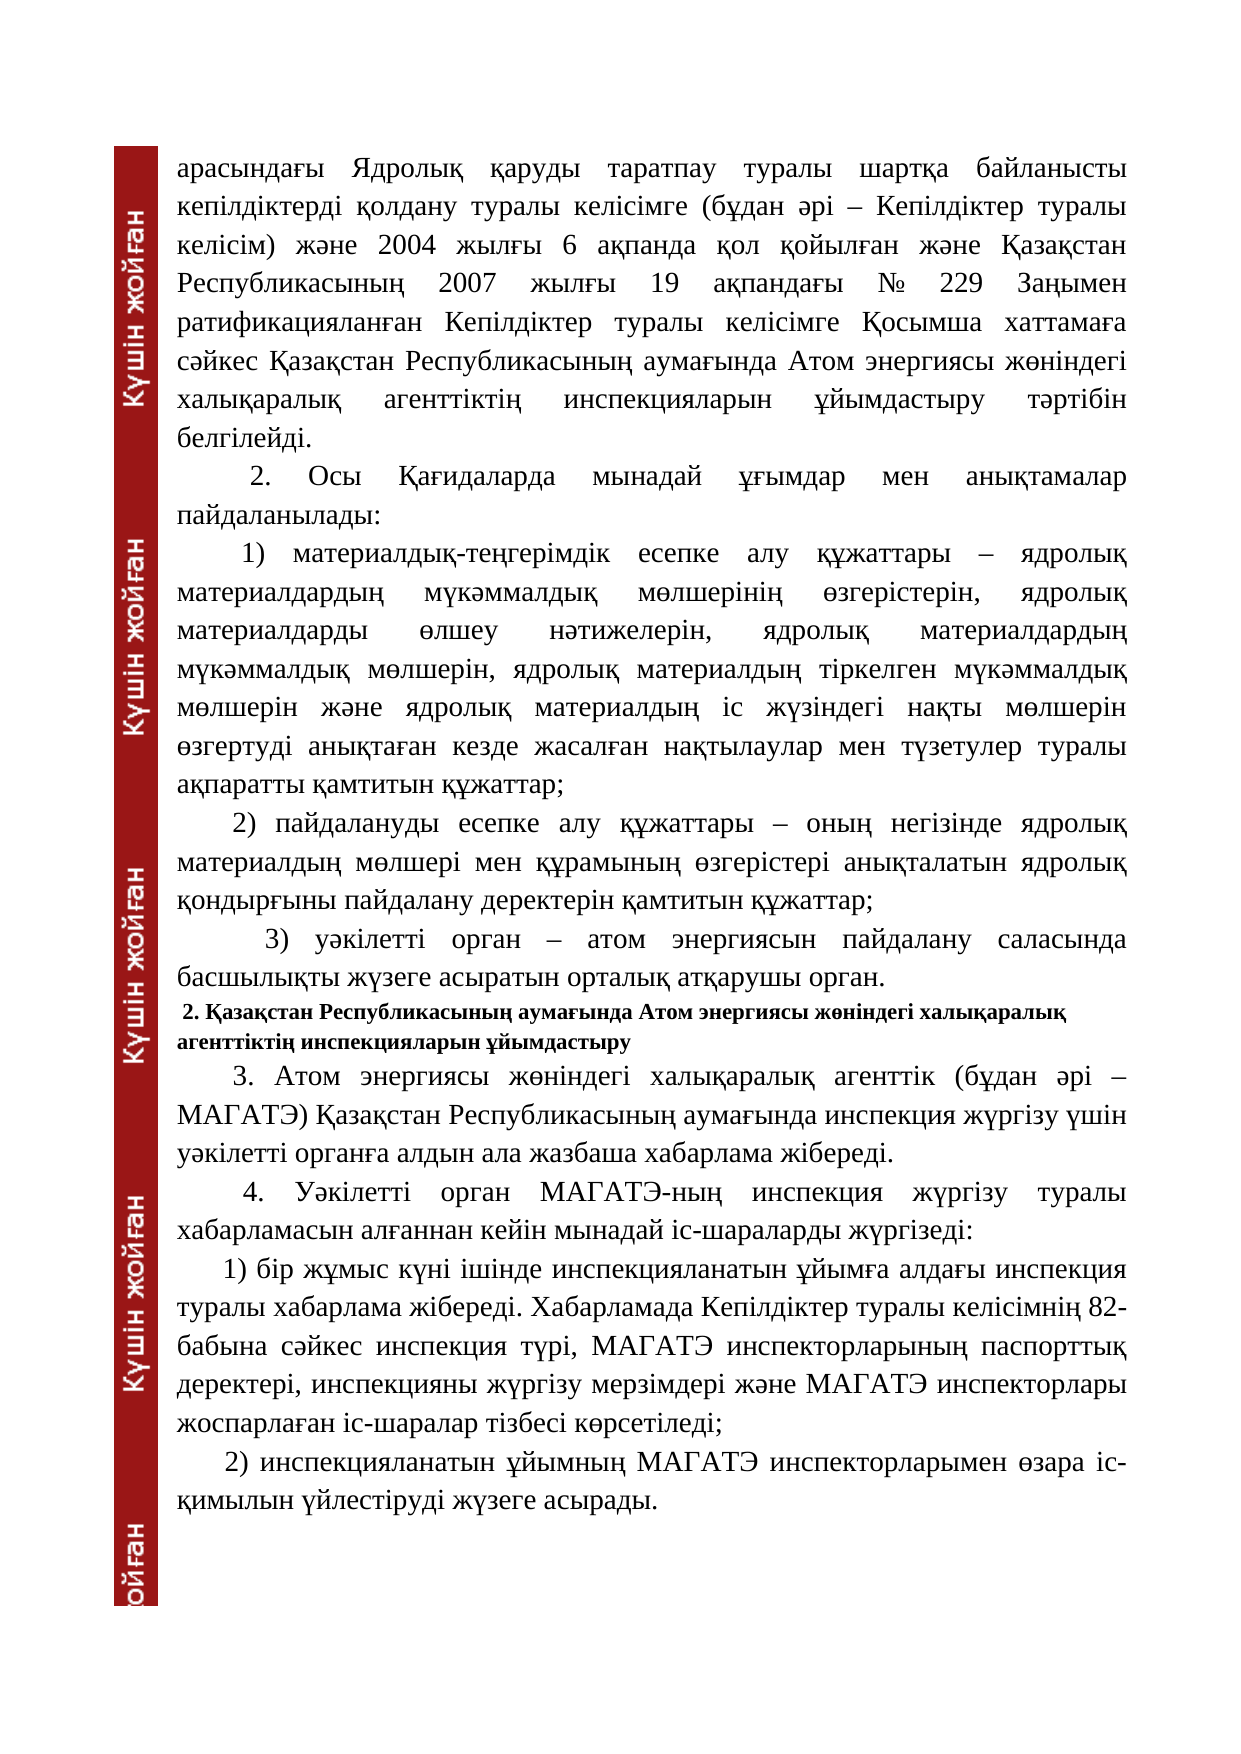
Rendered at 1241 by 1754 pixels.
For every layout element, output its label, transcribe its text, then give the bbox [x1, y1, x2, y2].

picture [114, 146, 158, 150]
text 1) материалдық-теңгерімдік есепке алу құжаттары – ядролық материалдардың мүкәммалдық мөлшерінің өзгерістерін, ядролық материалдарды өлшеу нәтижелерін, ядролық материалдардың мүкәммалдық мөлшерін, ядролық материалдың тіркелген мүкәммалдық мөлшерін және ядролық материалдың іс жүзіндегі нақты мөлшерін өзгертуді анықтаған кезде жасалған нақтылаулар мен түзетулер туралы ақпаратты қамтитын құжаттар; [112, 535, 1128, 800]
picture [114, 1516, 158, 1606]
text 4. Уәкілетті орган МАГАТЭ-ның инспекция жүргізу туралы хабарламасын алғаннан кейін мынадай іс-шараларды жүргізеді: [112, 1174, 1128, 1246]
text 3. Атом энергиясы жөнiндегi халықаралық агенттiк (бұдан әрі – МАГАТЭ) Қазақстан Республикасының аумағында инспекция жүргізу үшін уәкілетті органға алдын ала жазбаша хабарлама жібереді. [112, 1058, 1128, 1169]
picture [114, 530, 158, 535]
text 2. Қазақстан Республикасының аумағында Атом энергиясы жөнiндегi халықаралық агенттіктің инспекцияларын ұйымдастыру [112, 998, 1128, 1054]
picture [114, 1054, 158, 1058]
picture [114, 1439, 158, 1444]
picture [114, 1169, 158, 1174]
text 2) пайдалануды есепке алу құжаттары – оның негізінде ядролық материалдың мөлшері мен құрамының өзгерістері анықталатын ядролық қондырғыны пайдалану деректерін қамтитын құжаттар; [112, 805, 1128, 916]
text 2) инспекцияланатын ұйымның МАГАТЭ инспекторларымен өзара іс-қимылын үйлестіруді жүзеге асырады. [112, 1444, 1128, 1516]
picture [114, 993, 158, 998]
text 1) бір жұмыс күні ішінде инспекцияланатын ұйымға алдағы инспекция туралы хабарлама жібереді. Хабарламада Кепілдіктер туралы келісімнің 82-бабына сәйкес инспекция түрі, МАГАТЭ инспекторларының паспорттық деректері, инспекцияны жүргізу мерзімдері және МАГАТЭ инспекторлары жоспарлаған іс-шаралар тізбесі көрсетіледі; [112, 1251, 1128, 1439]
text 3) уәкілетті орган – атом энергиясын пайдалану саласында басшылықты жүзеге асыратын орталық атқарушы орган. [112, 921, 1128, 993]
picture [114, 453, 158, 458]
picture [114, 916, 158, 921]
picture [114, 800, 158, 805]
text 2. Осы Қағидаларда мынадай ұғымдар мен анықтамалар пайдаланылады: [112, 458, 1128, 530]
picture [114, 1246, 158, 1251]
